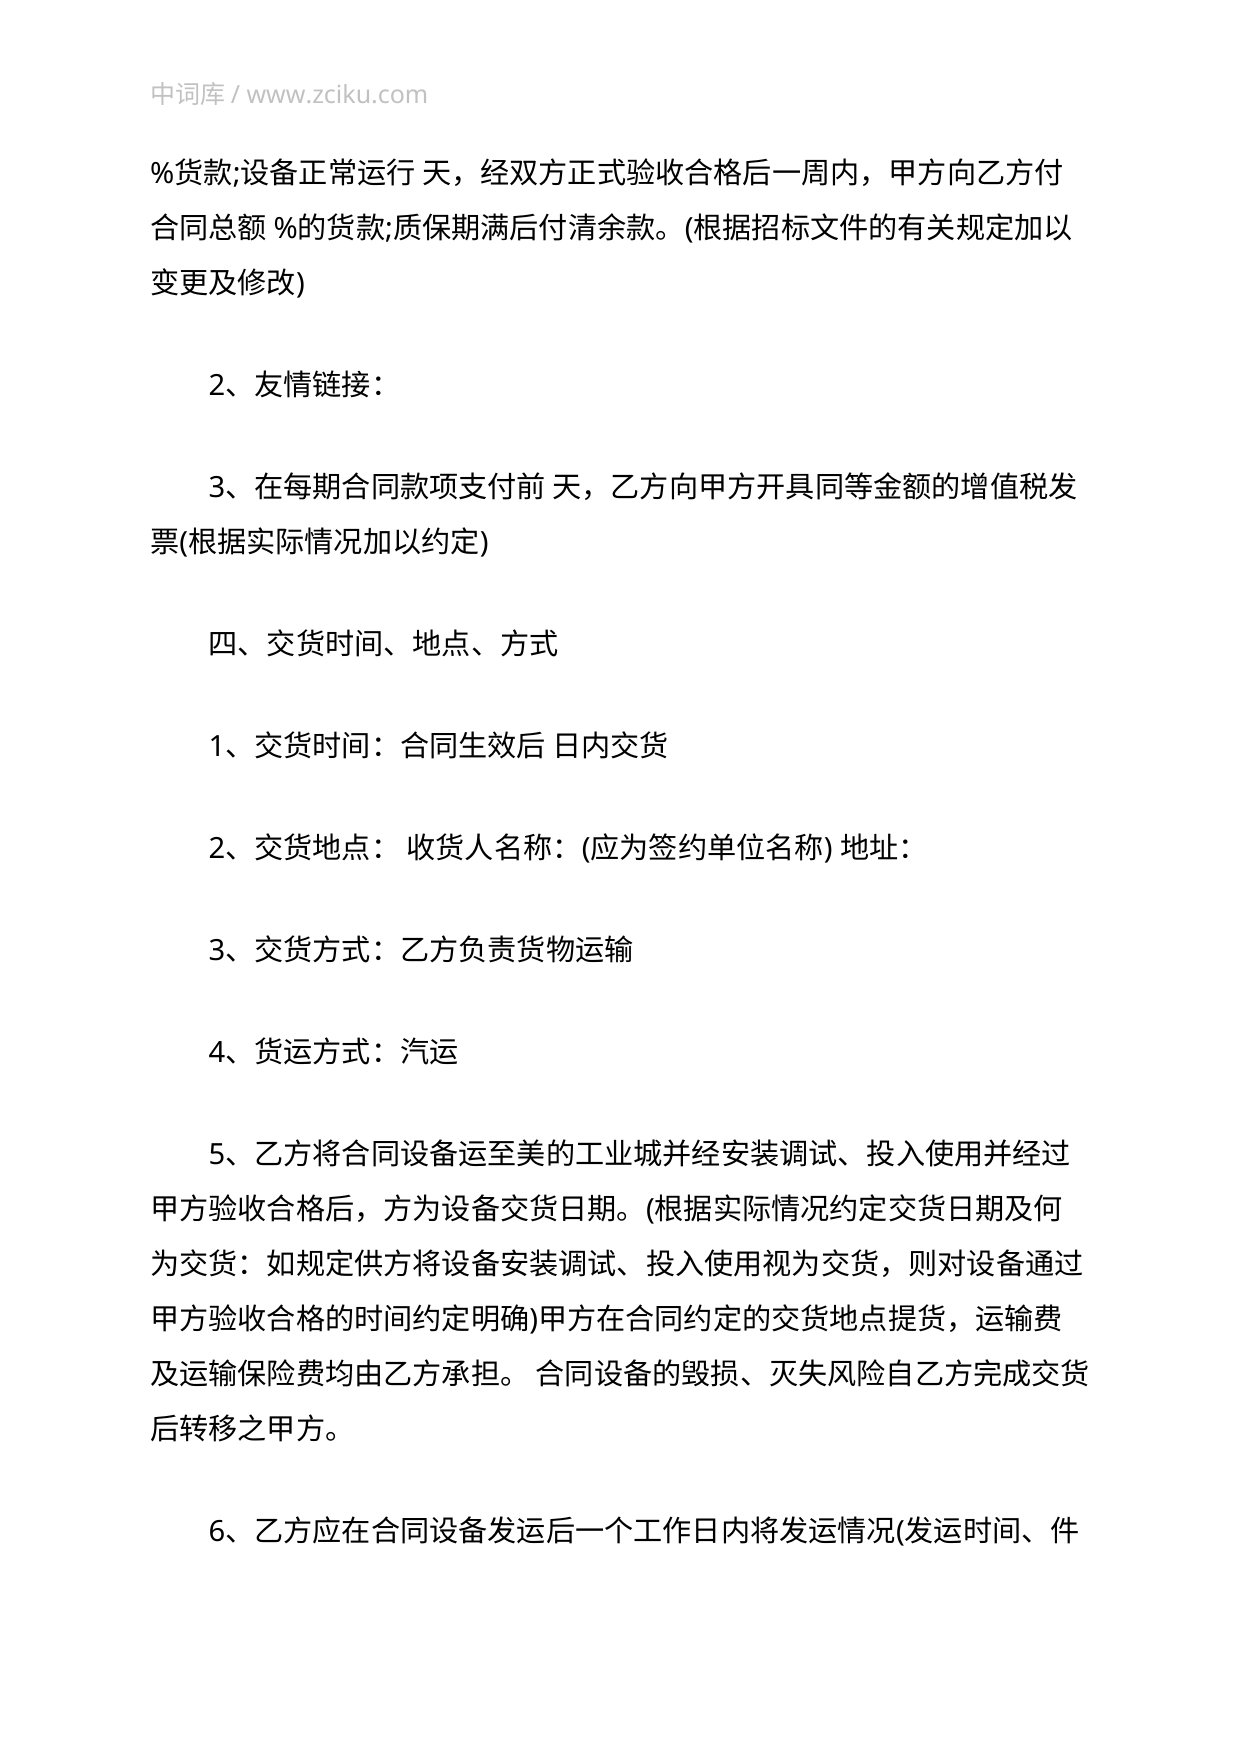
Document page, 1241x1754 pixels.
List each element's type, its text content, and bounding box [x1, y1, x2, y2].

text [150, 1507, 1090, 1549]
text 2、友情链接： [150, 362, 1090, 404]
text 1、交货时间：合同生效后 日内交货 [150, 723, 1090, 765]
text 3、在每期合同款项支付前 天，乙方向甲方开具同等金额的增值税发票(根据实际情况加以约定) [150, 464, 1090, 561]
text 4、货运方式：汽运 [150, 1029, 1090, 1071]
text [150, 150, 1090, 302]
text 3、交货方式：乙方负责货物运输 [150, 927, 1090, 969]
text 2、交货地点： 收货人名称：(应为签约单位名称) 地址： [150, 825, 1090, 867]
text 四、交货时间、地点、方式 [150, 621, 1090, 663]
text 5、乙方将合同设备运至美的工业城并经安装调试、投入使用并经过甲方验收合格后，方为设备交货日期。(根据实际情况约定交货日期及何为交货：如规定供方将设备安装调试、投入使用视为交货，则对设备通过甲方验收合格的时间约定明确)甲方在合同约定的交货地点提货，运输费及运输保险费均由乙方承担。 合同设备的毁损、灭失风险自乙方完成交货后转移之甲方。 [150, 1131, 1090, 1448]
